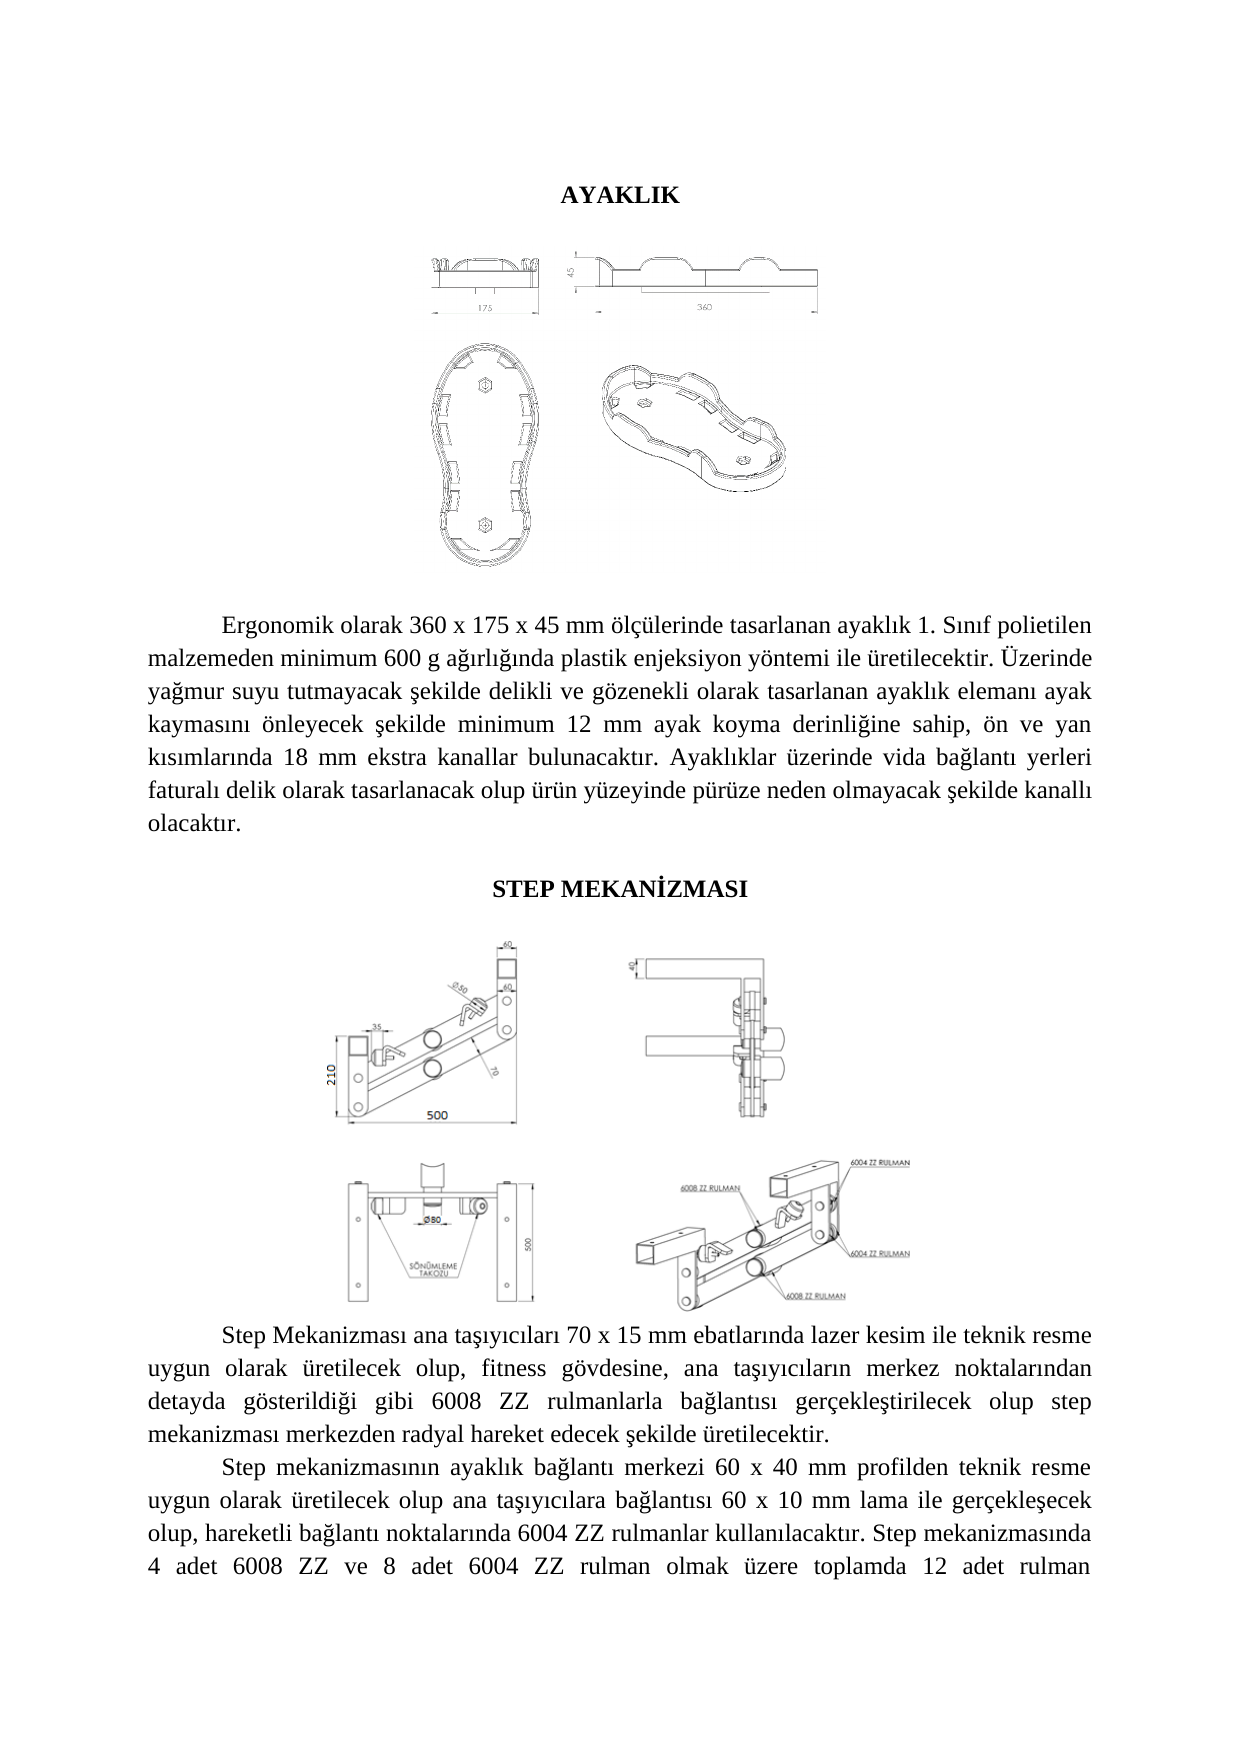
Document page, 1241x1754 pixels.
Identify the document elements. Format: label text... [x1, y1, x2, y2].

picture [324, 940, 916, 1316]
picture [413, 246, 827, 573]
text STEP MEKANİZMASI [148, 874, 1093, 903]
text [148, 1452, 1093, 1580]
text Step Mekanizması ana taşıyıcıları 70 x 15 mm ebatlarında lazer kesim ile teknik resme uygun olarak üretilecek olup, fitness gövdesine, ana taşıyıcıların merkez noktalarından detayda gösterildiği gibi 6008 ZZ rulmanlarla bağlantısı gerçekleştirilecek olup step mekanizması merkezden radyal hareket edecek şekilde üretilecektir. [148, 1320, 1093, 1448]
text Ergonomik olarak 360 x 175 x 45 mm ölçülerinde tasarlanan ayaklık 1. Sınıf polietilen malzemeden minimum 600 g ağırlığında plastik enjeksiyon yöntemi ile üretilecektir. Üzerinde yağmur suyu tutmayacak şekilde delikli ve gözenekli olarak tasarlanan ayaklık elemanı ayak kaymasını önleyecek şekilde minimum 12 mm ayak koyma derinliğine sahip, ön ve yan kısımlarında 18 mm ekstra kanallar bulunacaktır. Ayaklıklar üzerinde vida bağlantı yerleri faturalı delik olarak tasarlanacak olup ürün yüzeyinde pürüze neden olmayacak şekilde kanallı olacaktır. [148, 610, 1093, 837]
text AYAKLIK [148, 181, 1093, 209]
